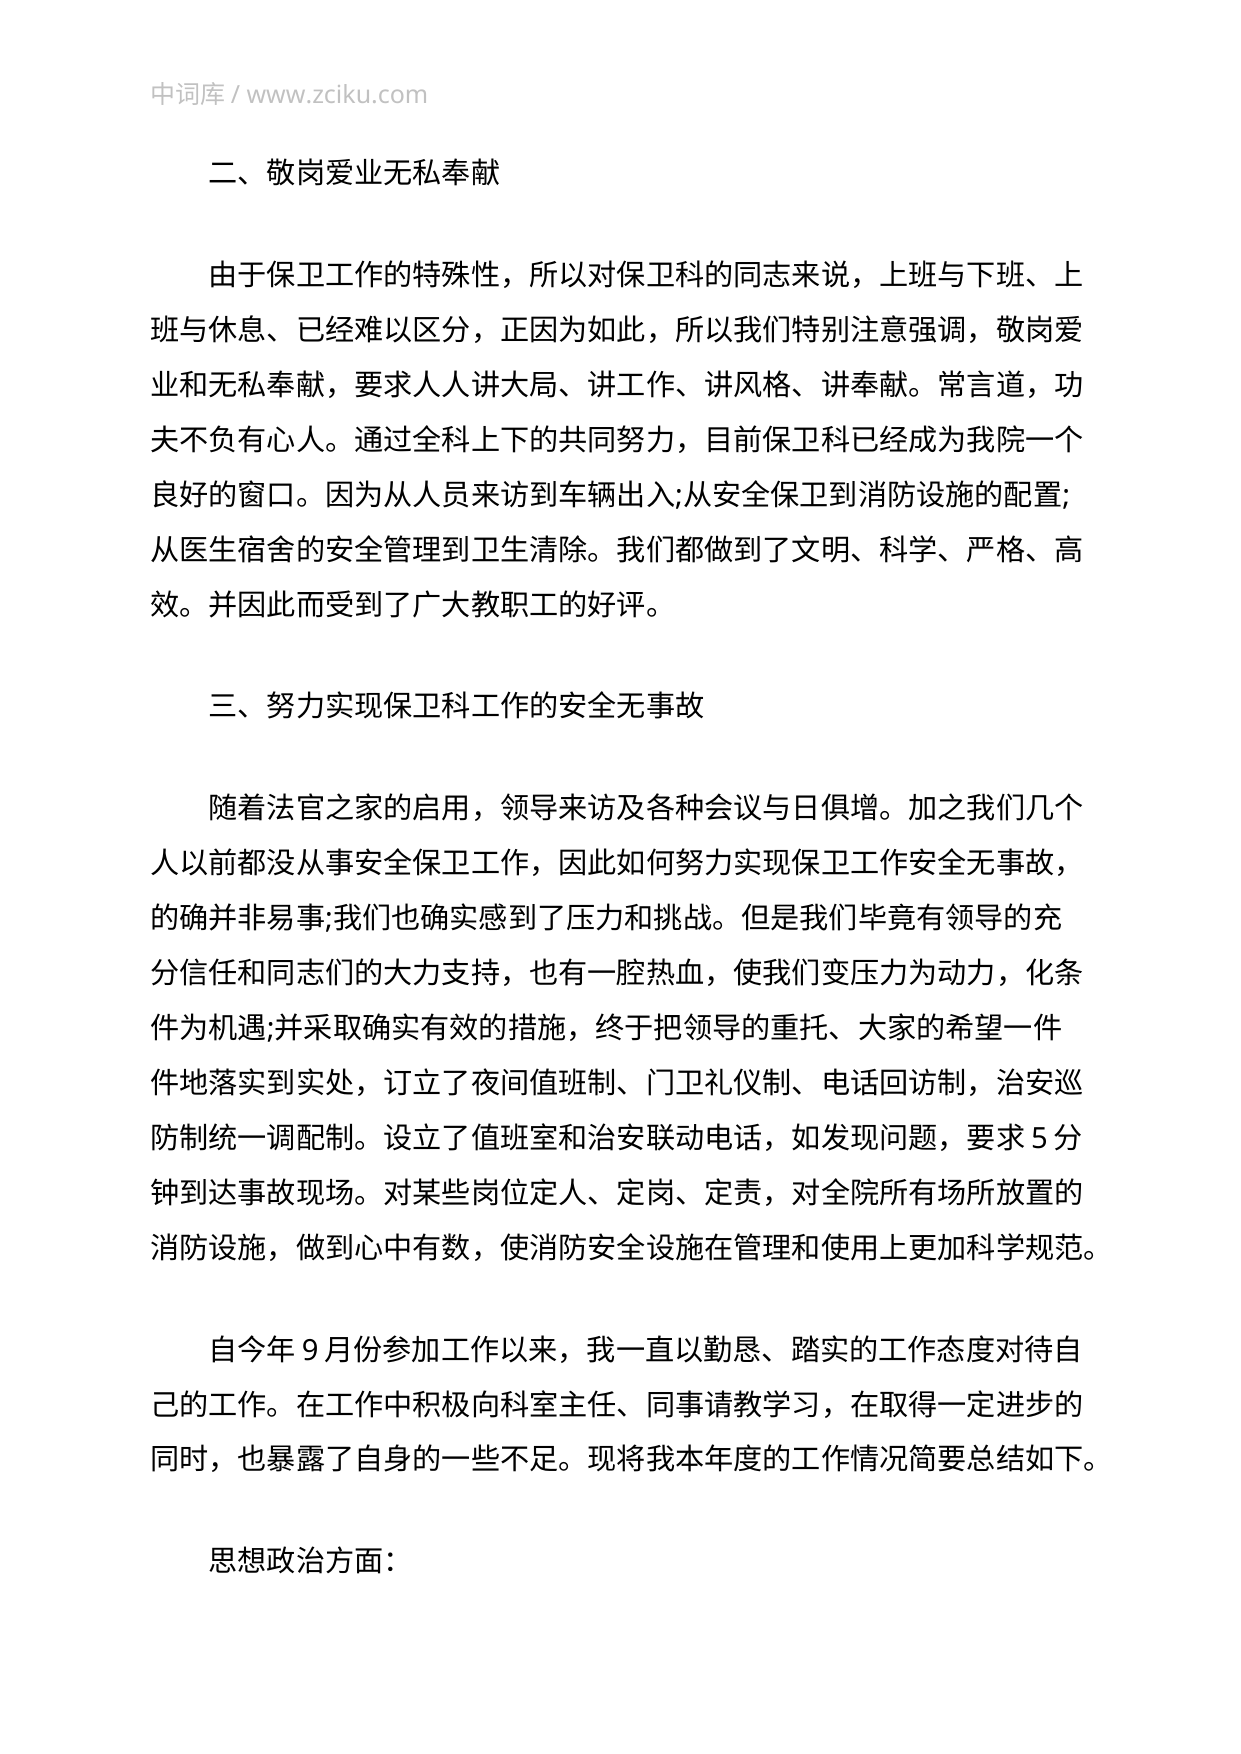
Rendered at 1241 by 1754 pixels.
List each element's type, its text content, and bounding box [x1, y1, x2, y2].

text 自今年9月份参加工作以来，我一直以勤恳、踏实的工作态度对待自己的工作。在工作中积极向科室主任、同事请教学习，在取得一定进步的同时，也暴露了自身的一些不足。现将我本年度的工作情况简要总结如下。 [150, 1326, 1090, 1478]
text 二、敬岗爱业无私奉献 [150, 150, 1090, 192]
text 随着法官之家的启用，领导来访及各种会议与日俱增。加之我们几个人以前都没从事安全保卫工作，因此如何努力实现保卫工作安全无事故，的确并非易事;我们也确实感到了压力和挑战。但是我们毕竟有领导的充分信任和同志们的大力支持，也有一腔热血，使我们变压力为动力，化条件为机遇;并采取确实有效的措施，终于把领导的重托、大家的希望一件件地落实到实处，订立了夜间值班制、门卫礼仪制、电话回访制，治安巡防制统一调配制。设立了值班室和治安联动电话，如发现问题，要求5分钟到达事故现场。对某些岗位定人、定岗、定责，对全院所有场所放置的消防设施，做到心中有数，使消防安全设施在管理和使用上更加科学规范。 [150, 785, 1090, 1267]
text 思想政治方面： [150, 1538, 1090, 1580]
text 三、努力实现保卫科工作的安全无事故 [150, 683, 1090, 725]
text 由于保卫工作的特殊性，所以对保卫科的同志来说，上班与下班、上班与休息、已经难以区分，正因为如此，所以我们特别注意强调，敬岗爱业和无私奉献，要求人人讲大局、讲工作、讲风格、讲奉献。常言道，功夫不负有心人。通过全科上下的共同努力，目前保卫科已经成为我院一个良好的窗口。因为从人员来访到车辆出入;从安全保卫到消防设施的配置;从医生宿舍的安全管理到卫生清除。我们都做到了文明、科学、严格、高效。并因此而受到了广大教职工的好评。 [150, 252, 1090, 623]
